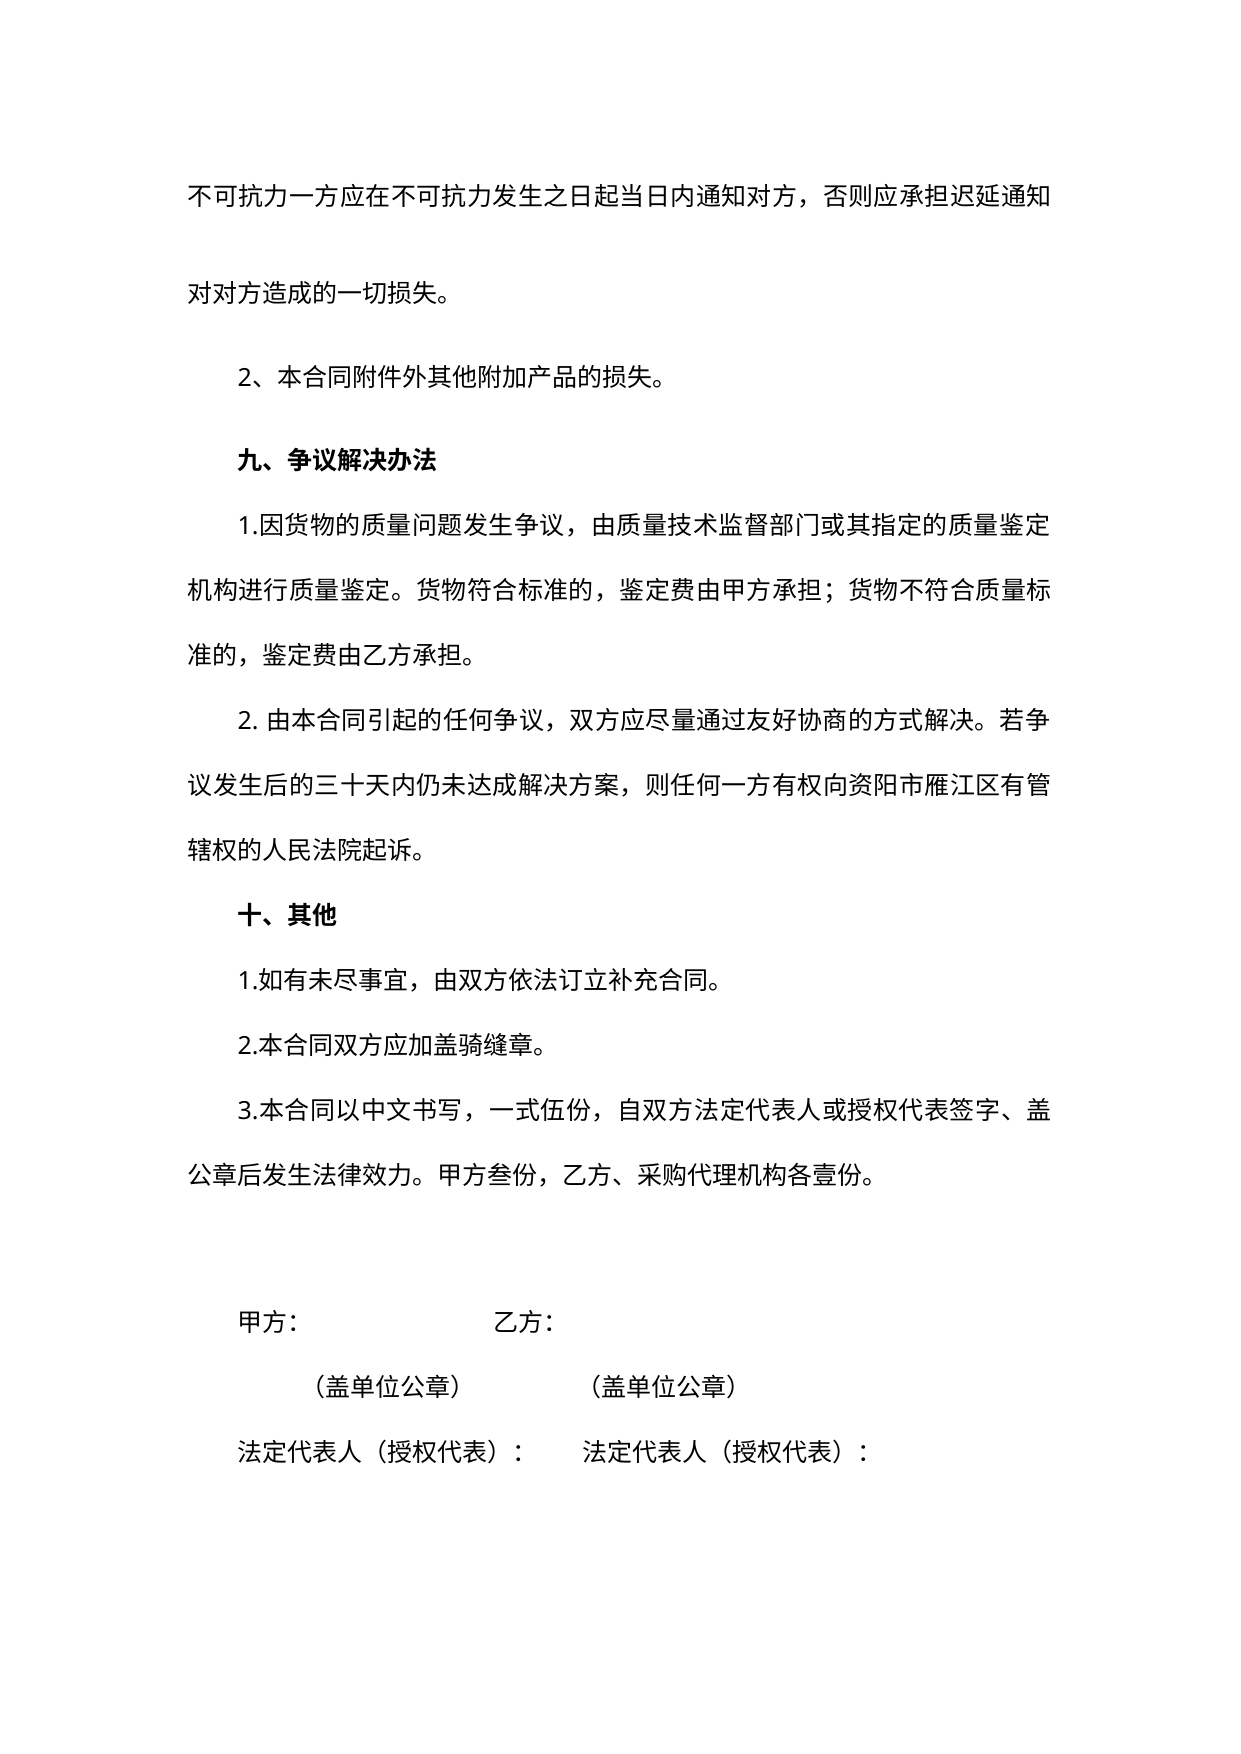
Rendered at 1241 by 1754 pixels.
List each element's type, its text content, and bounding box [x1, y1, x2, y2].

text 2、本合同附件外其他附加产品的损失。 [187, 343, 1053, 408]
text 法定代表人（授权代表）： 法定代表人（授权代表）： [187, 1418, 1053, 1483]
text 2. 由本合同引起的任何争议，双方应尽量通过友好协商的方式解决。若争议发生后的三十天内仍未达成解决方案，则任何一方有权向资阳市雁江区有管辖权的人民法院起诉。 [187, 686, 1053, 881]
text 3.本合同以中文书写，一式伍份，自双方法定代表人或授权代表签字、盖公章后发生法律效力。甲方叁份，乙方、采购代理机构各壹份。 [187, 1076, 1053, 1206]
text 1.因货物的质量问题发生争议，由质量技术监督部门或其指定的质量鉴定机构进行质量鉴定。货物符合标准的，鉴定费由甲方承担；货物不符合质量标准的，鉴定费由乙方承担。 [187, 491, 1053, 686]
text 2.本合同双方应加盖骑缝章。 [187, 1011, 1053, 1076]
text 九、争议解决办法 [187, 426, 1053, 491]
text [187, 162, 1053, 324]
text 十、其他 [187, 881, 1053, 946]
text 甲方： 乙方： [187, 1288, 1053, 1353]
text （盖单位公章） （盖单位公章） [187, 1353, 1053, 1418]
text 1.如有未尽事宜，由双方依法订立补充合同。 [187, 946, 1053, 1011]
